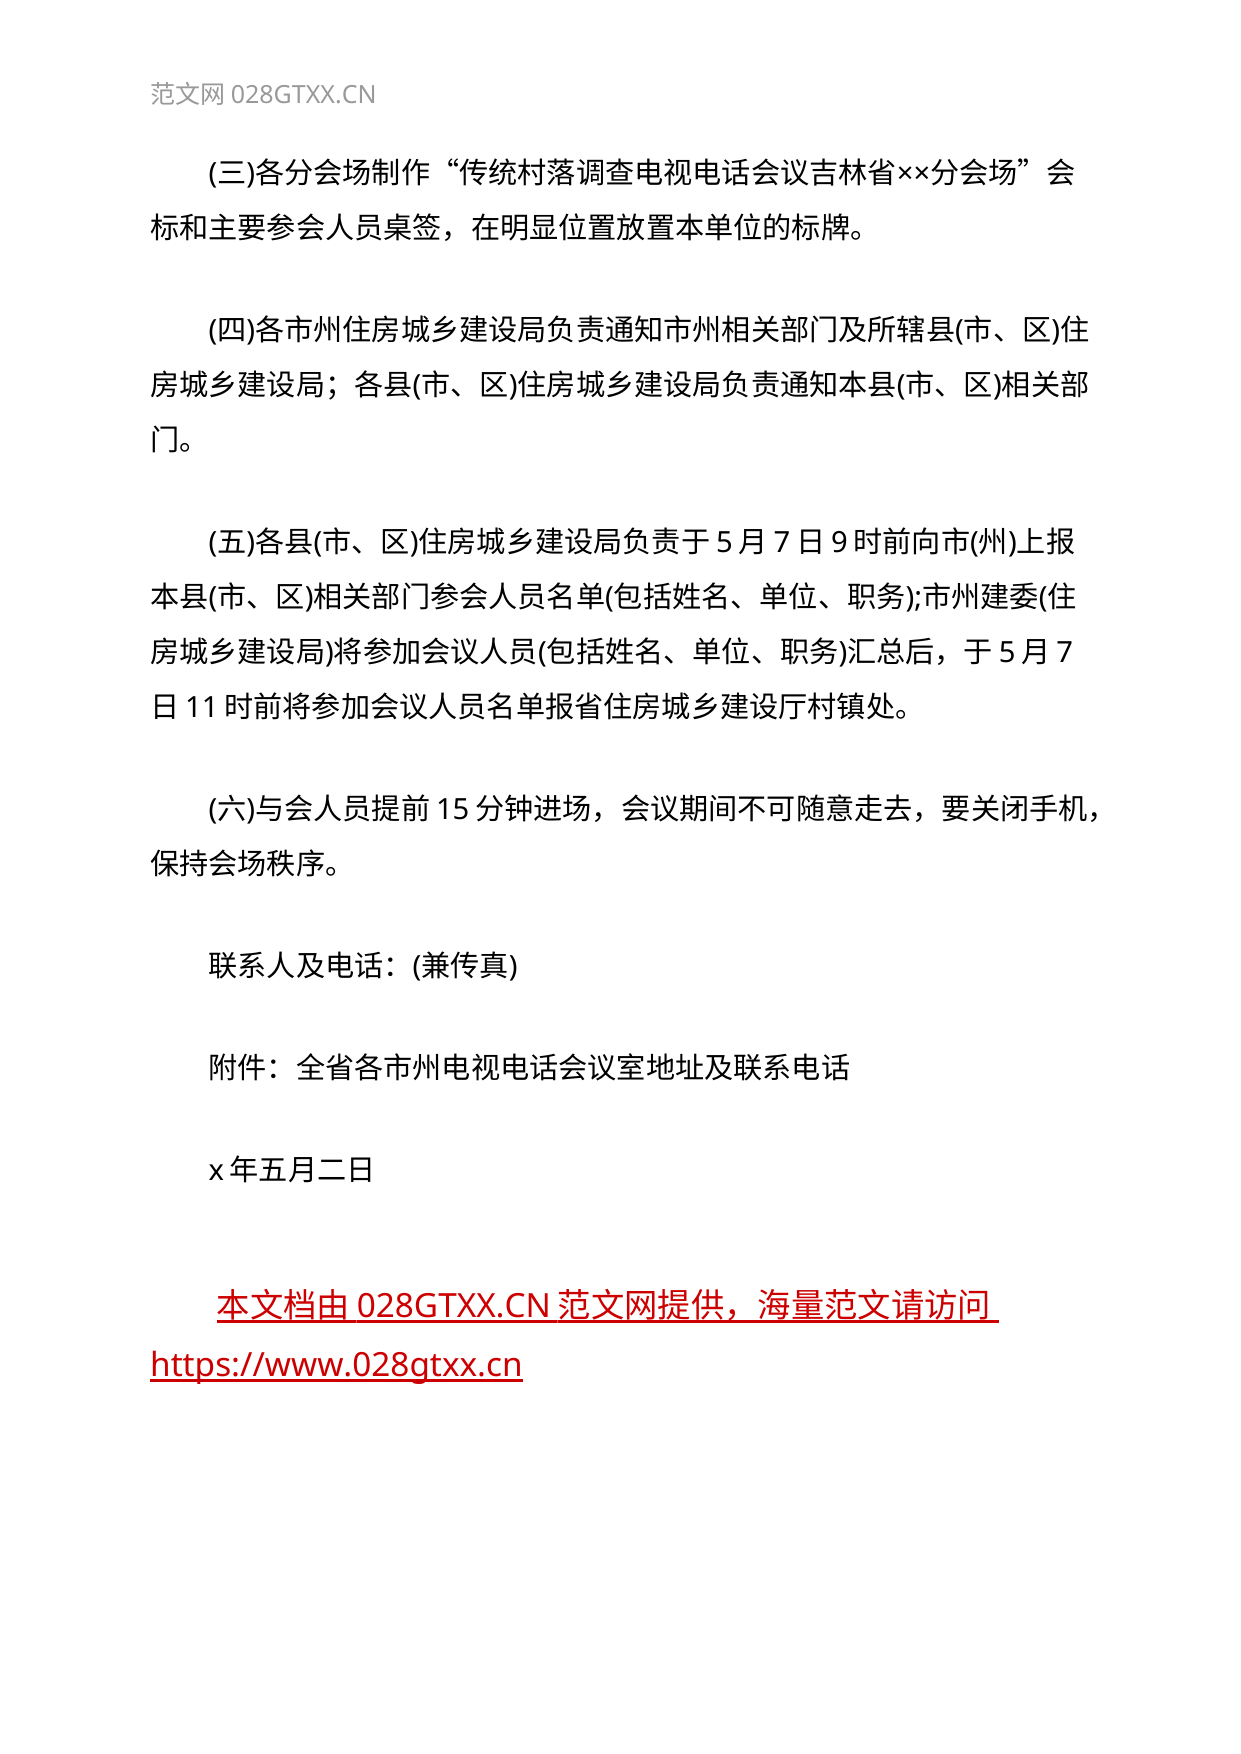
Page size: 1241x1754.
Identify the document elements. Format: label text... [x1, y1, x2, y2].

text (四)各市州住房城乡建设局负责通知市州相关部门及所辖县(市、区)住房城乡建设局；各县(市、区)住房城乡建设局负责通知本县(市、区)相关部门。 [150, 307, 1090, 459]
text 联系人及电话：(兼传真) [150, 942, 1090, 985]
text x年五月二日 [150, 1146, 1090, 1188]
text (六)与会人员提前15分钟进场，会议期间不可随意走去，要关闭手机，保持会场秩序。 [150, 786, 1090, 883]
text (五)各县(市、区)住房城乡建设局负责于5月7日9时前向市(州)上报本县(市、区)相关部门参会人员名单(包括姓名、单位、职务);市州建委(住房城乡建设局)将参加会议人员(包括姓名、单位、职务)汇总后，于5月7日11时前将参加会议人员名单报省住房城乡建设厅村镇处。 [150, 518, 1090, 726]
text 本文档由028GTXX.CN范文网提供，海量范文请访问 https://www.028gtxx.cn [150, 1279, 1090, 1387]
text 附件：全省各市州电视电话会议室地址及联系电话 [150, 1044, 1090, 1087]
text (三)各分会场制作“传统村落调查电视电话会议吉林省××分会场”会标和主要参会人员桌签，在明显位置放置本单位的标牌。 [150, 150, 1090, 247]
